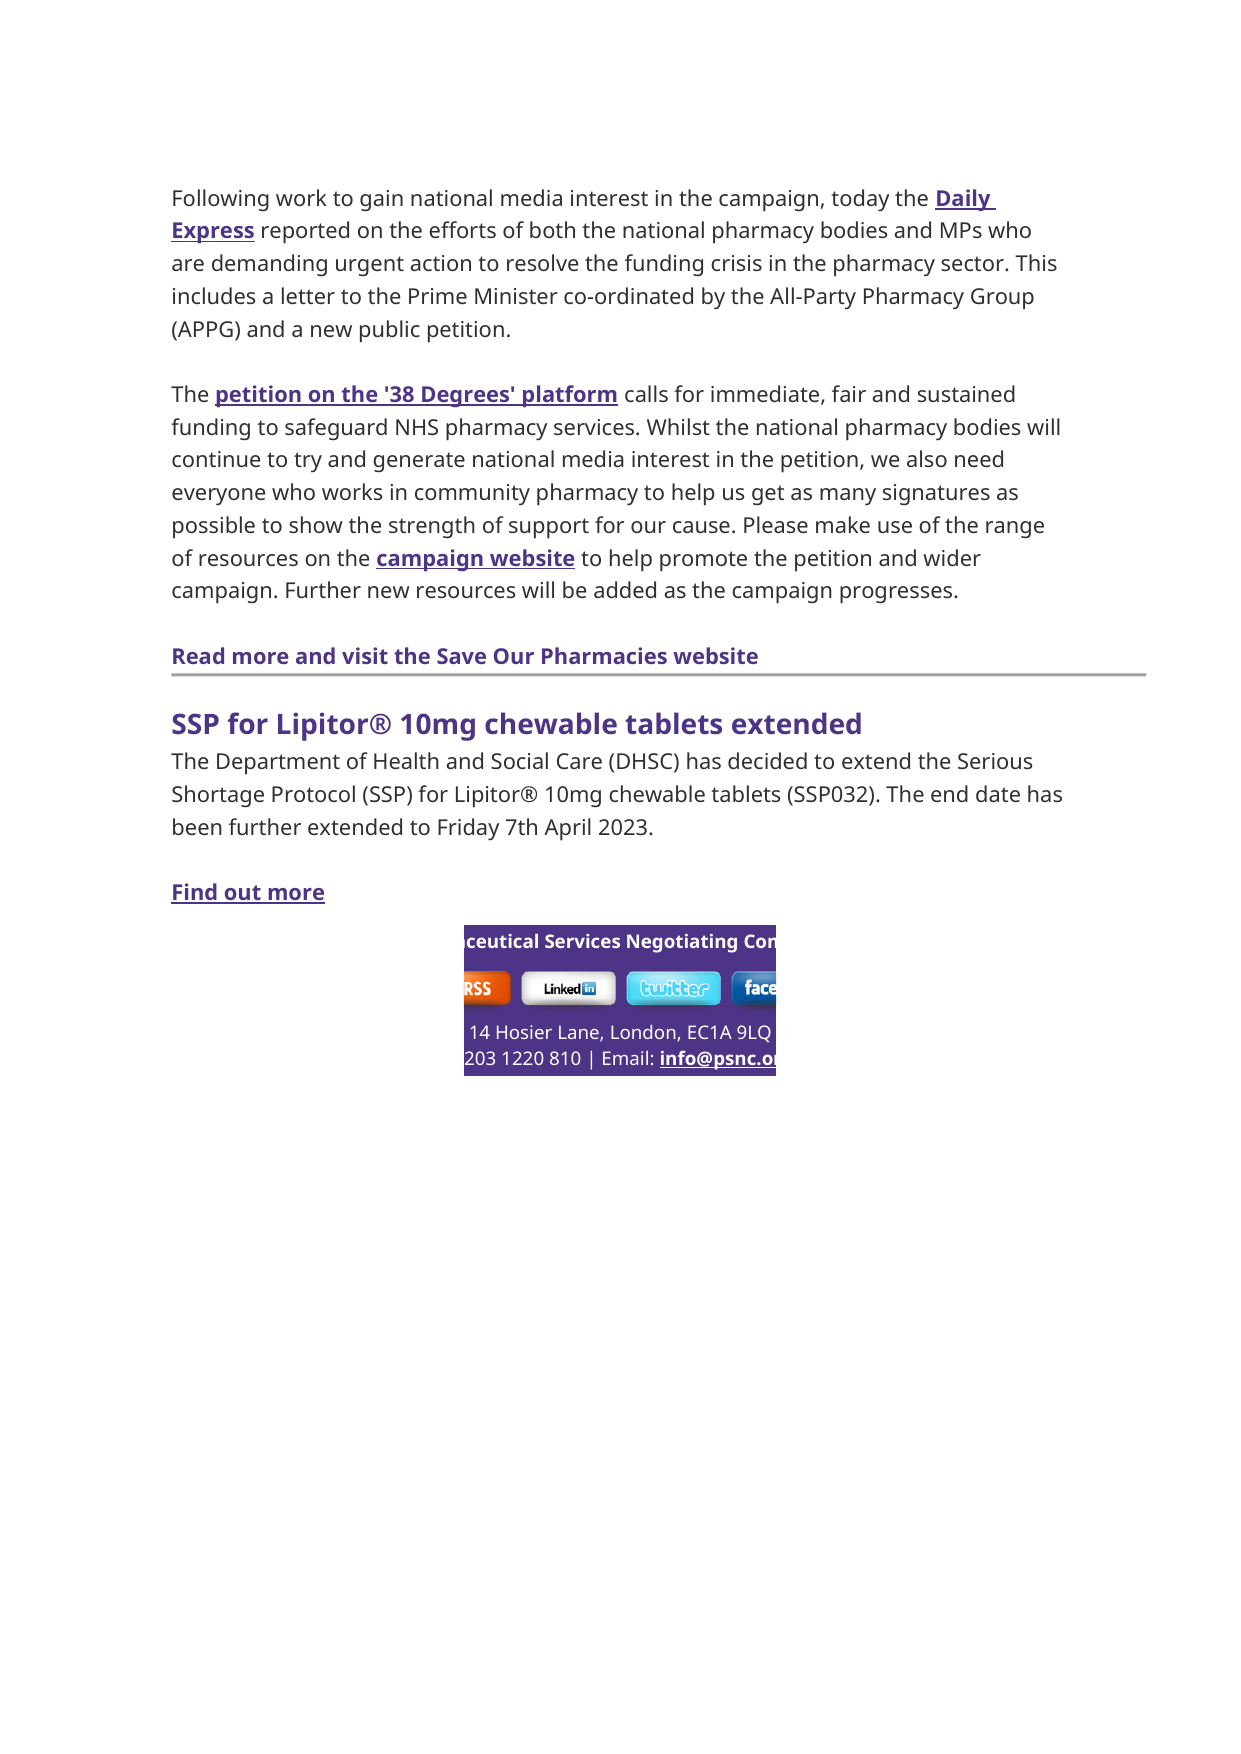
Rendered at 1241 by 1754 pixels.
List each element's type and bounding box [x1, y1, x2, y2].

picture [727, 964, 777, 1015]
picture [463, 964, 513, 1015]
table_header [150, 150, 1090, 925]
picture [622, 964, 723, 1015]
picture [517, 964, 618, 1015]
table_cell [150, 925, 1090, 1077]
